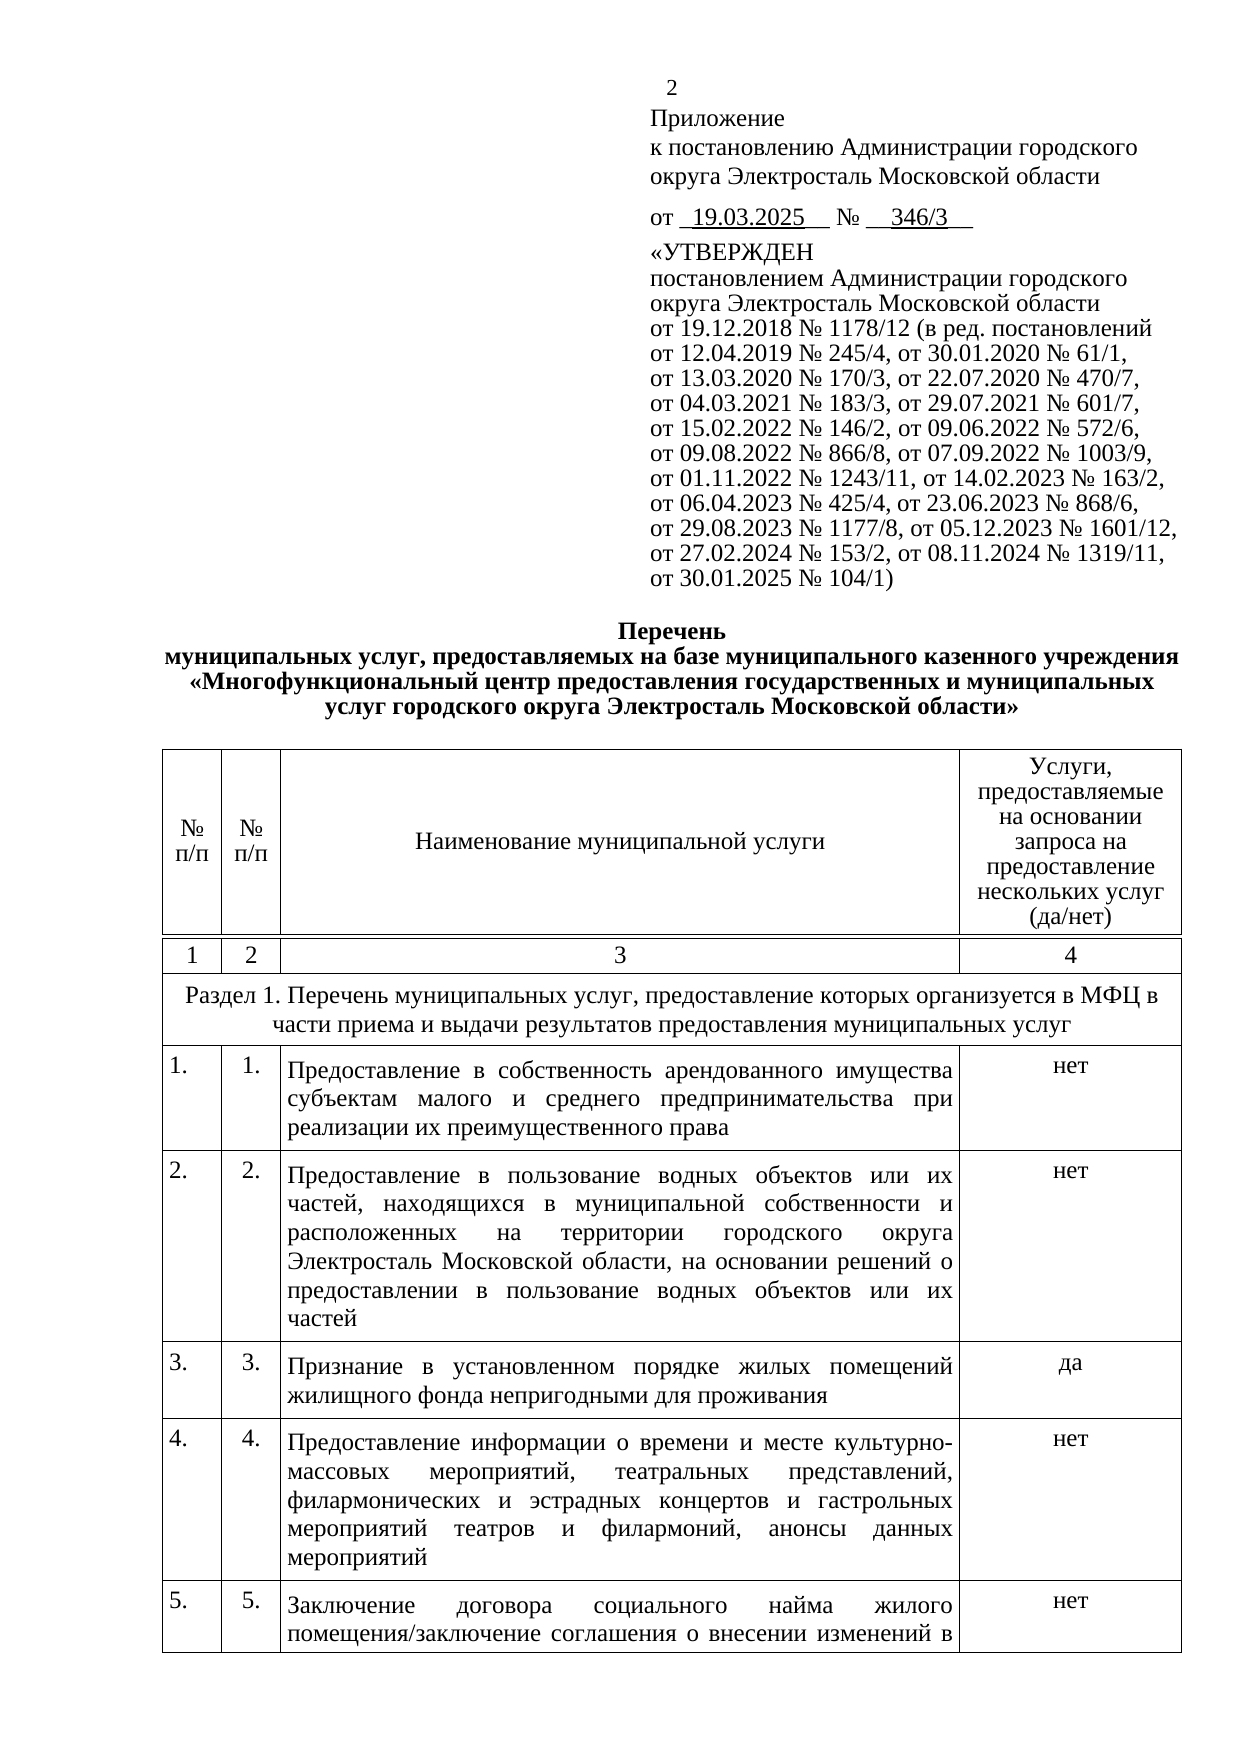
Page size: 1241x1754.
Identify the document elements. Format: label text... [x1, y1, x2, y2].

table_cell [163, 1046, 221, 1150]
table_cell 3. [222, 1342, 280, 1417]
text к постановлению Администрации городского округа Электросталь Московской области [650, 132, 1181, 190]
table_cell Предоставление в собственность арендованного имущества субъектам малого и среднего предпринимательства при реализации их преимущественного права [281, 1046, 959, 1150]
table_cell нет [960, 1046, 1181, 1150]
table_cell Предоставление информации о времени и месте культурно-массовых мероприятий, театральных представлений, филармонических и эстрадных концертов и гастрольных мероприятий театров и филармоний, анонсы данных мероприятий [281, 1419, 959, 1580]
table_cell [163, 1151, 221, 1341]
table_cell нет [960, 1581, 1181, 1652]
text Приложение [650, 103, 1181, 132]
table_header Наименование муниципальной услуги [281, 750, 959, 934]
table_header № п/п [222, 750, 280, 934]
table_cell Предоставление в пользование водных объектов или их частей, находящихся в муниципальной собственности и расположенных на территории городского округа Электросталь Московской области, на основании решений о предоставлении в пользование водных объектов или их частей [281, 1151, 959, 1341]
table_header 2 [222, 939, 280, 973]
table_header Услуги, предоставляемые на основании запроса на предоставление нескольких услуг (да/нет) [960, 750, 1181, 934]
table_cell 4. [222, 1419, 280, 1580]
table_cell 2. [222, 1151, 280, 1341]
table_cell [281, 1581, 959, 1652]
table_cell нет [960, 1151, 1181, 1341]
table_cell 5. [222, 1581, 280, 1652]
text постановлением Администрации городского округа Электросталь Московской области от 19.12.2018 № 1178/12 (в ред. постановлений от 12.04.2019 № 245/4, от 30.01.2020 № 61/1, от 13.03.2020 № 170/3, от 22.07.2020 № 470/7, от 04.03.2021 № 183/3, от 29.07.2021 № 601/7, [650, 266, 1181, 416]
table_cell [163, 1419, 221, 1580]
table_header 1 [163, 939, 221, 973]
text от 15.02.2022 № 146/2, от 09.06.2022 № 572/6, от 09.08.2022 № 866/8, от 07.09.2022 № 1003/9, от 01.11.2022 № 1243/11, от 14.02.2023 № 163/2, от 06.04.2023 № 425/4, от 23.06.2023 № 868/6, от 29.08.2023 № 1177/8, от 05.12.2023 № 1601/12, от 27.02.2024 № 153/2, от 08.11.2024 № 1319/11, от 30.01.2025 № 104/1) [650, 416, 1181, 591]
table_cell 1. [222, 1046, 280, 1150]
table_cell нет [960, 1419, 1181, 1580]
text муниципальных услуг, предоставляемых на базе муниципального казенного учреждения «Многофункциональный центр предоставления государственных и муниципальных услуг городского округа Электросталь Московской области» [162, 645, 1181, 720]
table_cell [163, 1342, 221, 1417]
table_cell Признание в установленном порядке жилых помещений жилищного фонда непригодными для проживания [281, 1342, 959, 1417]
text от _19.03.2025__ № __346/3__ [650, 202, 1181, 231]
text «УТВЕРЖДЕН [650, 237, 1181, 266]
text Перечень [162, 620, 1181, 645]
table_cell да [960, 1342, 1181, 1417]
table_header 3 [281, 939, 959, 973]
table_header № п/п [163, 750, 221, 934]
table_cell [163, 1581, 221, 1652]
table_cell Раздел 1. Перечень муниципальных услуг, предоставление которых организуется в МФЦ в части приема и выдачи результатов предоставления муниципальных услуг [163, 974, 1181, 1045]
table_header 4 [960, 939, 1181, 973]
